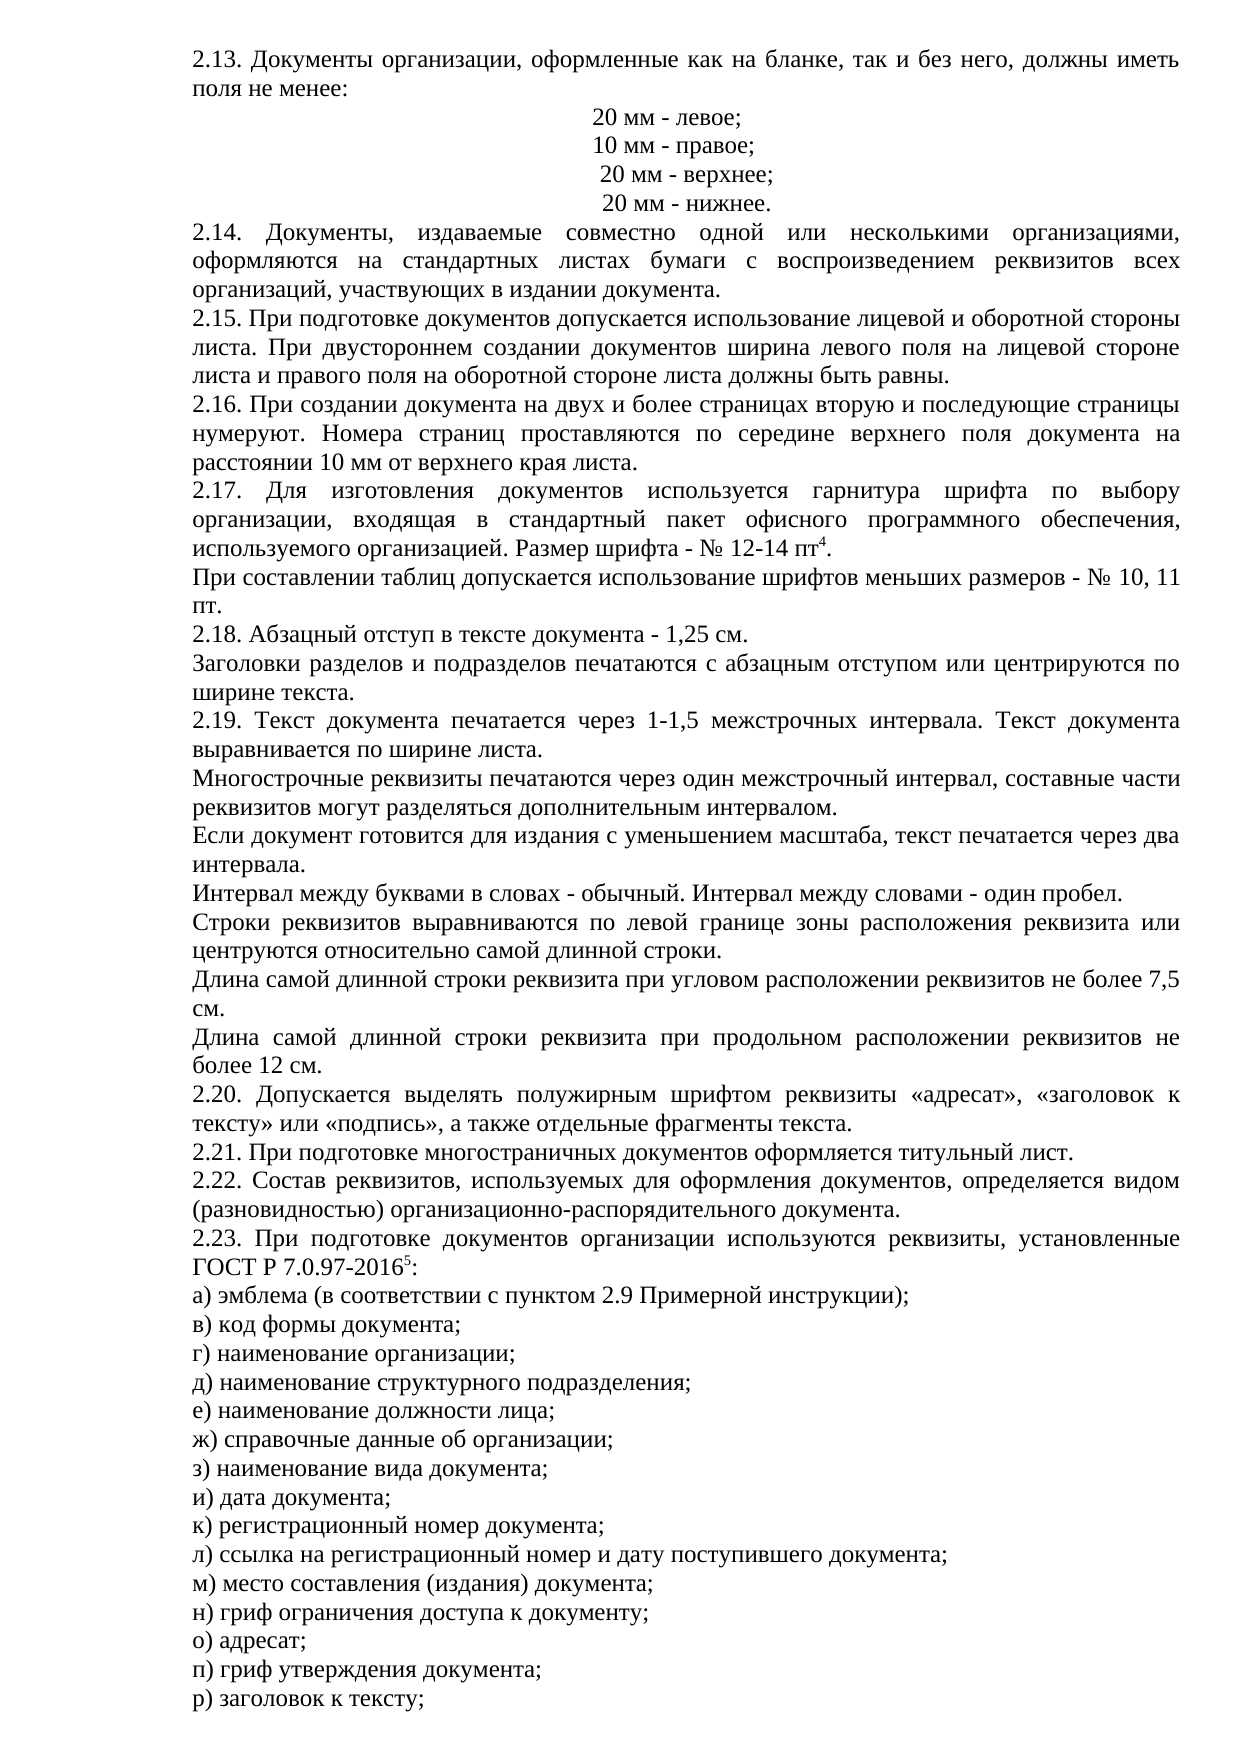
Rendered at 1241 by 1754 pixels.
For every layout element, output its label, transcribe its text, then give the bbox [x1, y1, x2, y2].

text 2.15. При подготовке документов допускается использование лицевой и оборотной стороны листа. При двустороннем создании документов ширина левого поля на лицевой стороне листа и правого поля на оборотной стороне листа должны быть равны. [192, 303, 1181, 389]
text 2.20. Допускается выделять полужирным шрифтом реквизиты «адресат», «заголовок к тексту» или «подпись», а также отдельные фрагменты текста. [192, 1079, 1181, 1137]
text 2.21. При подготовке многостраничных документов оформляется титульный лист. [192, 1137, 1181, 1166]
text 2.16. При создании документа на двух и более страницах вторую и последующие страницы нумеруют. Номера страниц проставляются по середине верхнего поля документа на расстоянии 10 мм от верхнего края листа. [192, 389, 1181, 476]
text Строки реквизитов выравниваются по левой границе зоны расположения реквизита или центруются относительно самой длинной строки. [192, 907, 1181, 964]
text ж) справочные данные об организации; [192, 1424, 1181, 1453]
text 20 мм - нижнее. [192, 188, 1181, 217]
text Если документ готовится для издания с уменьшением масштаба, текст печатается через два интервала. [192, 821, 1181, 878]
text з) наименование вида документа; [192, 1453, 1181, 1482]
text а) эмблема (в соответствии с пунктом 2.9 Примерной инструкции); [192, 1281, 1181, 1309]
text Длина самой длинной строки реквизита при угловом расположении реквизитов не более 7,5 см. [192, 964, 1181, 1022]
text 20 мм - левое; [192, 102, 1181, 131]
text 20 мм - верхнее; [192, 159, 1181, 188]
text п) гриф утверждения документа; [192, 1654, 1181, 1683]
text и) дата документа; [192, 1482, 1181, 1511]
text При составлении таблиц допускается использование шрифтов меньших размеров - № 10, 11 пт. [192, 562, 1181, 619]
text м) место составления (издания) документа; [192, 1568, 1181, 1597]
text 2.19. Текст документа печатается через 1-1,5 межстрочных интервала. Текст документа выравнивается по ширине листа. [192, 706, 1181, 763]
text Заголовки разделов и подразделов печатаются с абзацным отступом или центрируются по ширине текста. [192, 648, 1181, 706]
text Длина самой длинной строки реквизита при продольном расположении реквизитов не более 12 см. [192, 1022, 1181, 1079]
text 2.18. Абзацный отступ в тексте документа - 1,25 см. [192, 619, 1181, 648]
text 2.17. Для изготовления документов используется гарнитура шрифта по выбору организации, входящая в стандартный пакет офисного программного обеспечения, используемого организацией. Размер шрифта - № 12-14 пт4. [192, 476, 1181, 562]
text 2.13. Документы организации, оформленные как на бланке, так и без него, должны иметь поля не менее: [192, 44, 1181, 102]
text 10 мм - правое; [192, 131, 1181, 159]
text р) заголовок к тексту; [192, 1683, 1181, 1712]
text 2.22. Состав реквизитов, используемых для оформления документов, определяется видом (разновидностью) организационно-распорядительного документа. [192, 1166, 1181, 1223]
text Интервал между буквами в словах - обычный. Интервал между словами - один пробел. [192, 878, 1181, 907]
text л) ссылка на регистрационный номер и дату поступившего документа; [192, 1539, 1181, 1568]
text н) гриф ограничения доступа к документу; [192, 1597, 1181, 1626]
text д) наименование структурного подразделения; [192, 1367, 1181, 1396]
text Многострочные реквизиты печатаются через один межстрочный интервал, составные части реквизитов могут разделяться дополнительным интервалом. [192, 763, 1181, 821]
text г) наименование организации; [192, 1338, 1181, 1367]
text в) код формы документа; [192, 1309, 1181, 1338]
text 2.23. При подготовке документов организации используются реквизиты, установленные ГОСТ Р 7.0.97-20165: [192, 1223, 1181, 1281]
text о) адресат; [192, 1626, 1181, 1654]
text к) регистрационный номер документа; [192, 1511, 1181, 1539]
text е) наименование должности лица; [192, 1396, 1181, 1424]
text 2.14. Документы, издаваемые совместно одной или несколькими организациями, оформляются на стандартных листах бумаги с воспроизведением реквизитов всех организаций, участвующих в издании документа. [192, 217, 1181, 303]
